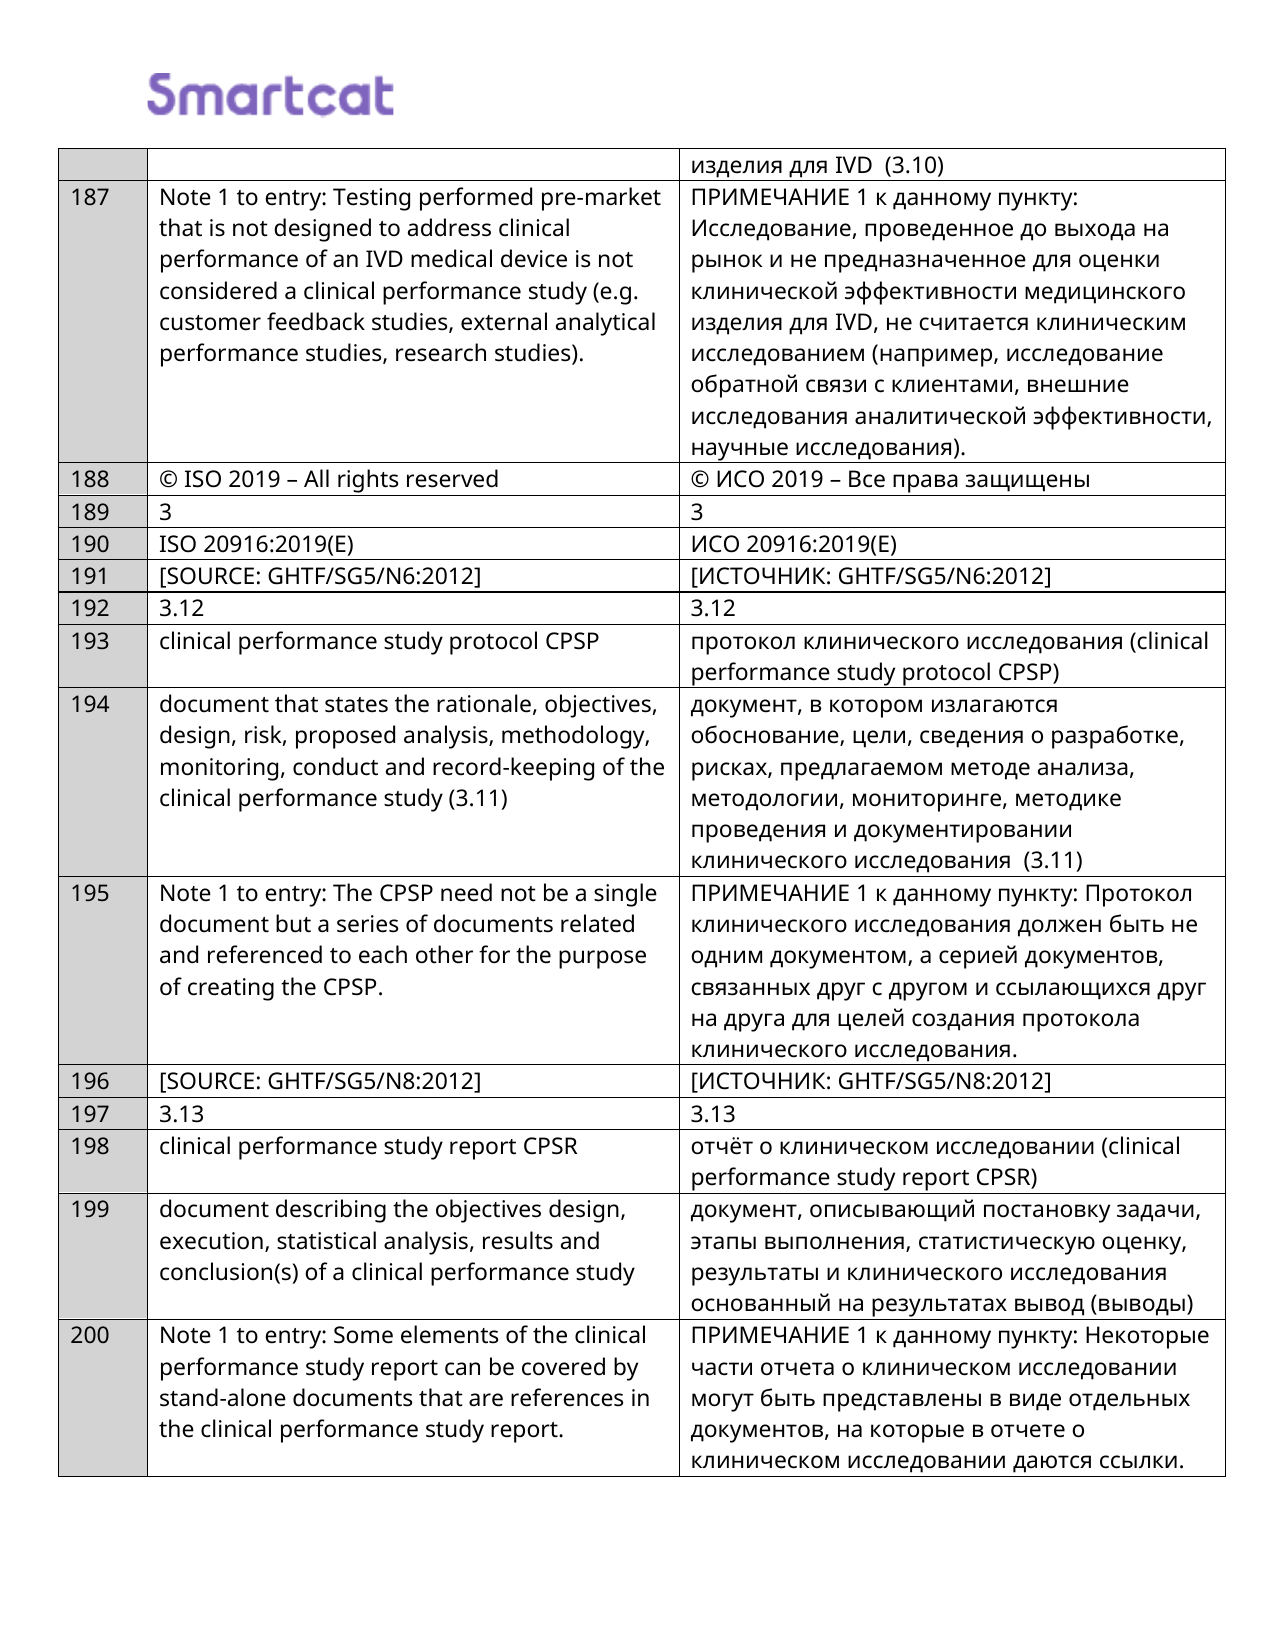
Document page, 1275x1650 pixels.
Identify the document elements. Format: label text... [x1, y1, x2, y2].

table_cell document that states the rationale, objectives, design, risk, proposed analysis, methodology, monitoring, conduct and record-keeping of the clinical performance study (3.11) [148, 688, 679, 876]
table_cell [148, 149, 679, 180]
table_cell 187 [59, 181, 147, 462]
table_cell 196 [59, 1065, 147, 1097]
table_cell 3 [680, 496, 1225, 527]
table_cell 188 [59, 463, 147, 494]
table_cell 3 [148, 496, 679, 527]
table_cell Note 1 to entry: The CPSP need not be a single document but a series of documents related and referenced to each other for the purpose of creating the CPSP. [148, 877, 679, 1064]
table_cell clinical performance study protocol CPSP [148, 625, 679, 687]
table_cell 191 [59, 560, 147, 591]
picture [147, 73, 394, 118]
table_cell протокол клинического исследования (clinical performance study protocol CPSP) [680, 625, 1225, 687]
table_cell clinical performance study report CPSR [148, 1130, 679, 1192]
table_cell 3.12 [680, 593, 1225, 624]
table_cell 190 [59, 528, 147, 559]
table_cell 198 [59, 1130, 147, 1192]
table_cell 200 [59, 1320, 147, 1476]
table_cell [ИСТОЧНИК: GHTF/SG5/N6:2012] [680, 560, 1225, 591]
table_cell 194 [59, 688, 147, 876]
table_cell [SOURCE: GHTF/SG5/N8:2012] [148, 1065, 679, 1097]
table_cell отчёт о клиническом исследовании (clinical performance study report CPSR) [680, 1130, 1225, 1192]
table_cell 186 [59, 149, 147, 180]
table_cell 197 [59, 1098, 147, 1129]
table_cell 199 [59, 1194, 147, 1318]
table_cell 3.13 [680, 1098, 1225, 1129]
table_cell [680, 149, 1225, 180]
table_cell ИСО 20916:2019(E) [680, 528, 1225, 559]
table_cell ПРИМЕЧАНИЕ 1 к данному пункту: Протокол клинического исследования должен быть не одним документом, а серией документов, связанных друг с другом и ссылающихся друг на друга для целей создания протокола клинического исследования. [680, 877, 1225, 1064]
table_cell document describing the objectives design, execution, statistical analysis, results and conclusion(s) of a clinical performance study [148, 1194, 679, 1318]
table_cell ПРИМЕЧАНИЕ 1 к данному пункту: Некоторые части отчета о клиническом исследовании могут быть представлены в виде отдельных документов, на которые в отчете о клиническом исследовании даются ссылки. [680, 1320, 1225, 1476]
table_cell 3.12 [148, 593, 679, 624]
table_cell [SOURCE: GHTF/SG5/N6:2012] [148, 560, 679, 591]
table_cell 192 [59, 593, 147, 624]
table_cell 3.13 [148, 1098, 679, 1129]
table_cell документ, описывающий постановку задачи, этапы выполнения, статистическую оценку, результаты и клинического исследования основанный на результатах вывод (выводы) [680, 1194, 1225, 1318]
table_cell документ, в котором излагаются обоснование, цели, сведения о разработке, рисках, предлагаемом методе анализа, методологии, мониторинге, методике проведения и документировании клинического исследования (3.11) [680, 688, 1225, 876]
table_cell 195 [59, 877, 147, 1064]
table_cell © ИСО 2019 – Все права защищены [680, 463, 1225, 494]
table_cell ПРИМЕЧАНИЕ 1 к данному пункту: Исследование, проведенное до выхода на рынок и не предназначенное для оценки клинической эффективности медицинского изделия для IVD, не считается клиническим исследованием (например, исследование обратной связи с клиентами, внешние исследования аналитической эффективности, научные исследования). [680, 181, 1225, 462]
table_cell Note 1 to entry: Testing performed pre-market that is not designed to address clinical performance of an IVD medical device is not considered a clinical performance study (e.g. customer feedback studies, external analytical performance studies, research studies). [148, 181, 679, 462]
table_cell © ISO 2019 – All rights reserved [148, 463, 679, 494]
table_cell 189 [59, 496, 147, 527]
table_cell [ИСТОЧНИК: GHTF/SG5/N8:2012] [680, 1065, 1225, 1097]
table_cell ISO 20916:2019(E) [148, 528, 679, 559]
table_cell 193 [59, 625, 147, 687]
table_cell Note 1 to entry: Some elements of the clinical performance study report can be covered by stand-alone documents that are references in the clinical performance study report. [148, 1320, 679, 1476]
